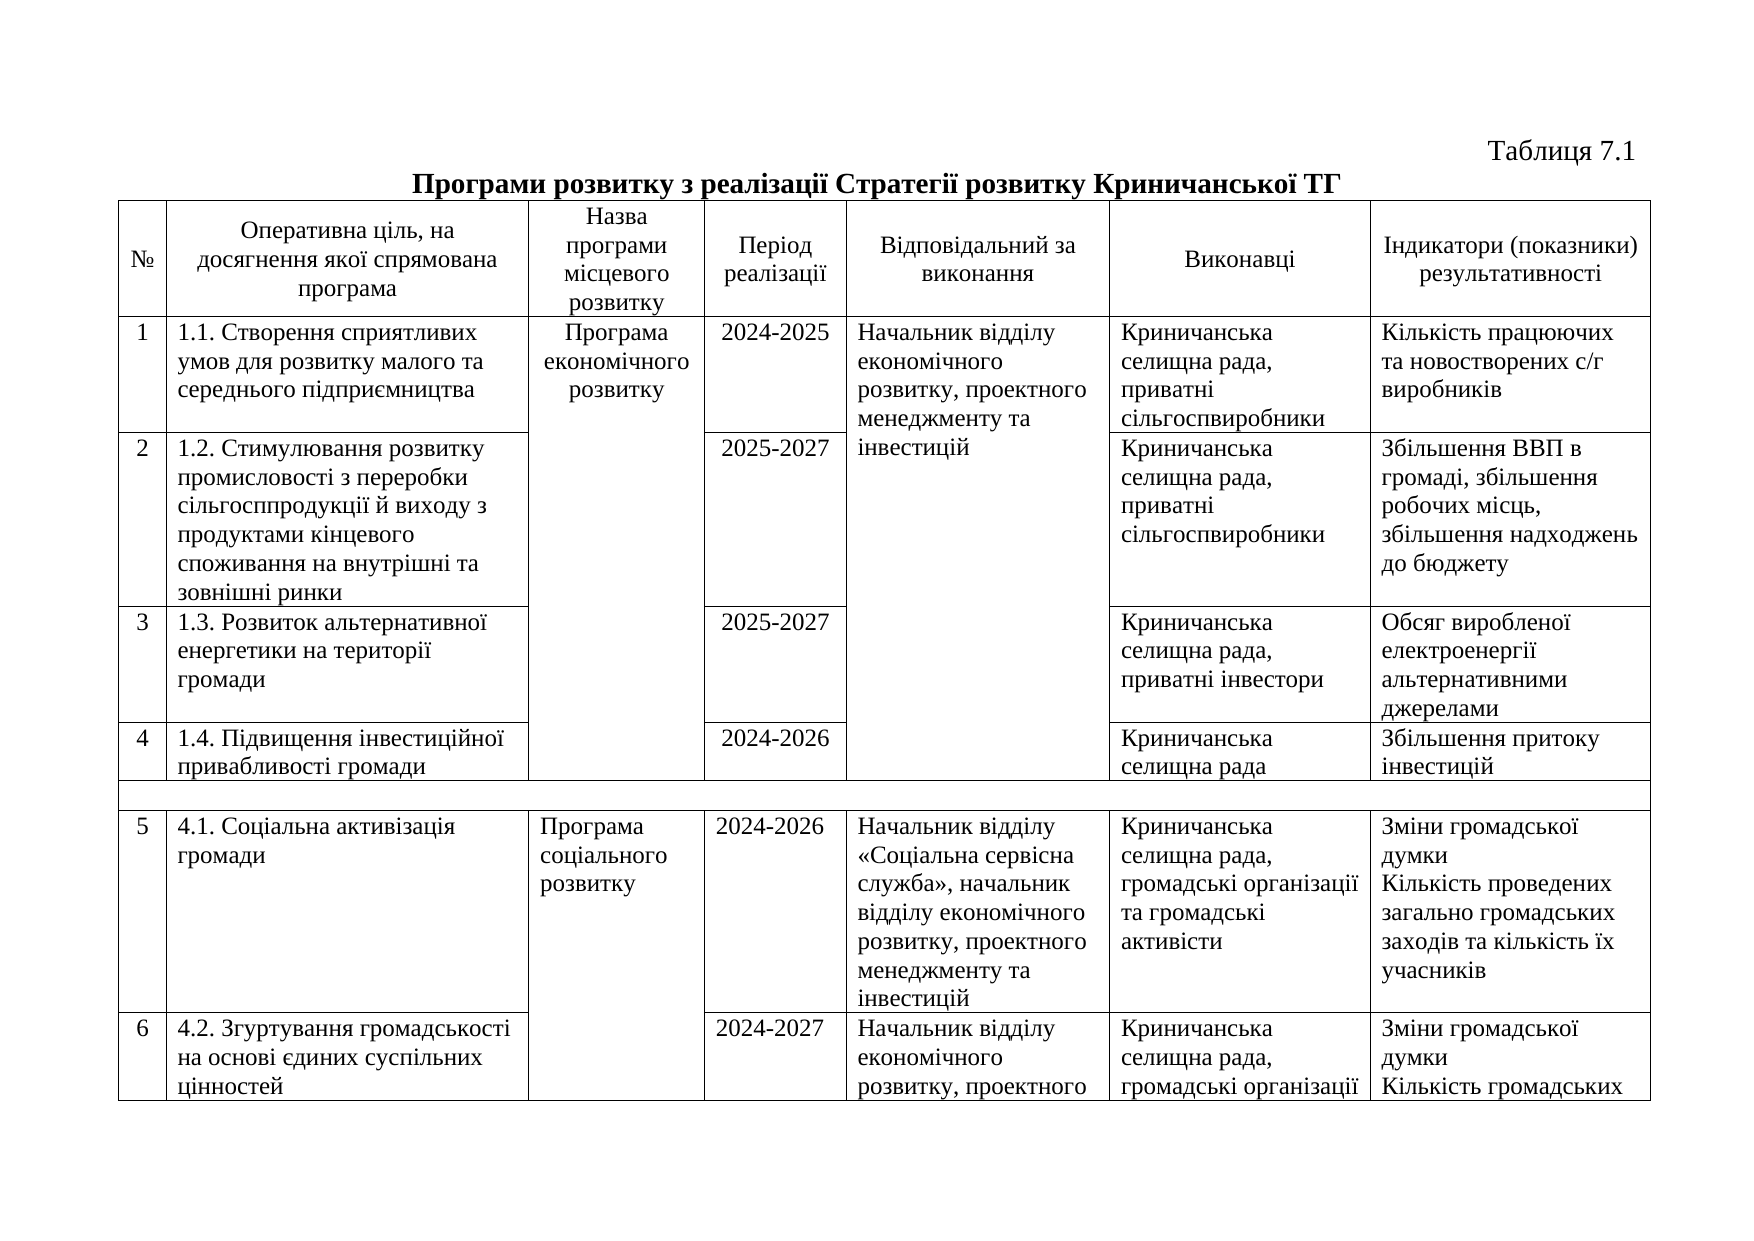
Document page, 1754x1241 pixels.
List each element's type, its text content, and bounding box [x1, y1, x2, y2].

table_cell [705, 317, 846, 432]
text Таблиця 7.1 [118, 133, 1636, 166]
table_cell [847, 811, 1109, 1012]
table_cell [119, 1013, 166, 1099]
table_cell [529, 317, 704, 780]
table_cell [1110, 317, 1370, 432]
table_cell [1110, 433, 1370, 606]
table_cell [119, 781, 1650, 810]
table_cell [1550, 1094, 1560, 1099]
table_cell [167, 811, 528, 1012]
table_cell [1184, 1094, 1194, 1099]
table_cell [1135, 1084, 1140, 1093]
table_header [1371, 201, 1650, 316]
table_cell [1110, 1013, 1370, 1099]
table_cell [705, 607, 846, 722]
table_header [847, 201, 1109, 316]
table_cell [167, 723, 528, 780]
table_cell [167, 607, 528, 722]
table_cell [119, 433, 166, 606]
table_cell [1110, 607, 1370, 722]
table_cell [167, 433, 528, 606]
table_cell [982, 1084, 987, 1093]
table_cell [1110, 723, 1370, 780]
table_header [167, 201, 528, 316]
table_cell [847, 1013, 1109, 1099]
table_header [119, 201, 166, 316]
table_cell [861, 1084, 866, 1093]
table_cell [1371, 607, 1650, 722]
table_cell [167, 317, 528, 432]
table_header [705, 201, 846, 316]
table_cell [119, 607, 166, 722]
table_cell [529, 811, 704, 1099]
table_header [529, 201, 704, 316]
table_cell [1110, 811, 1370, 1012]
text Програми розвитку з реалізації Стратегії розвитку Криничанської ТГ [118, 166, 1636, 200]
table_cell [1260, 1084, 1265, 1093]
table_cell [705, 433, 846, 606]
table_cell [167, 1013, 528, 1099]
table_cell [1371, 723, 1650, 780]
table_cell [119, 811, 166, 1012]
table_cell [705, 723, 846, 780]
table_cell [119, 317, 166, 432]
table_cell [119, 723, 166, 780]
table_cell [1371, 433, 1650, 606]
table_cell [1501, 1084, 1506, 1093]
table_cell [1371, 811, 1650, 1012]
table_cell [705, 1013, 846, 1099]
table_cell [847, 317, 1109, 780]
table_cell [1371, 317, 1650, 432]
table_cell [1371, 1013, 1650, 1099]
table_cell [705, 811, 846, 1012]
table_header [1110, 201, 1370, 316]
